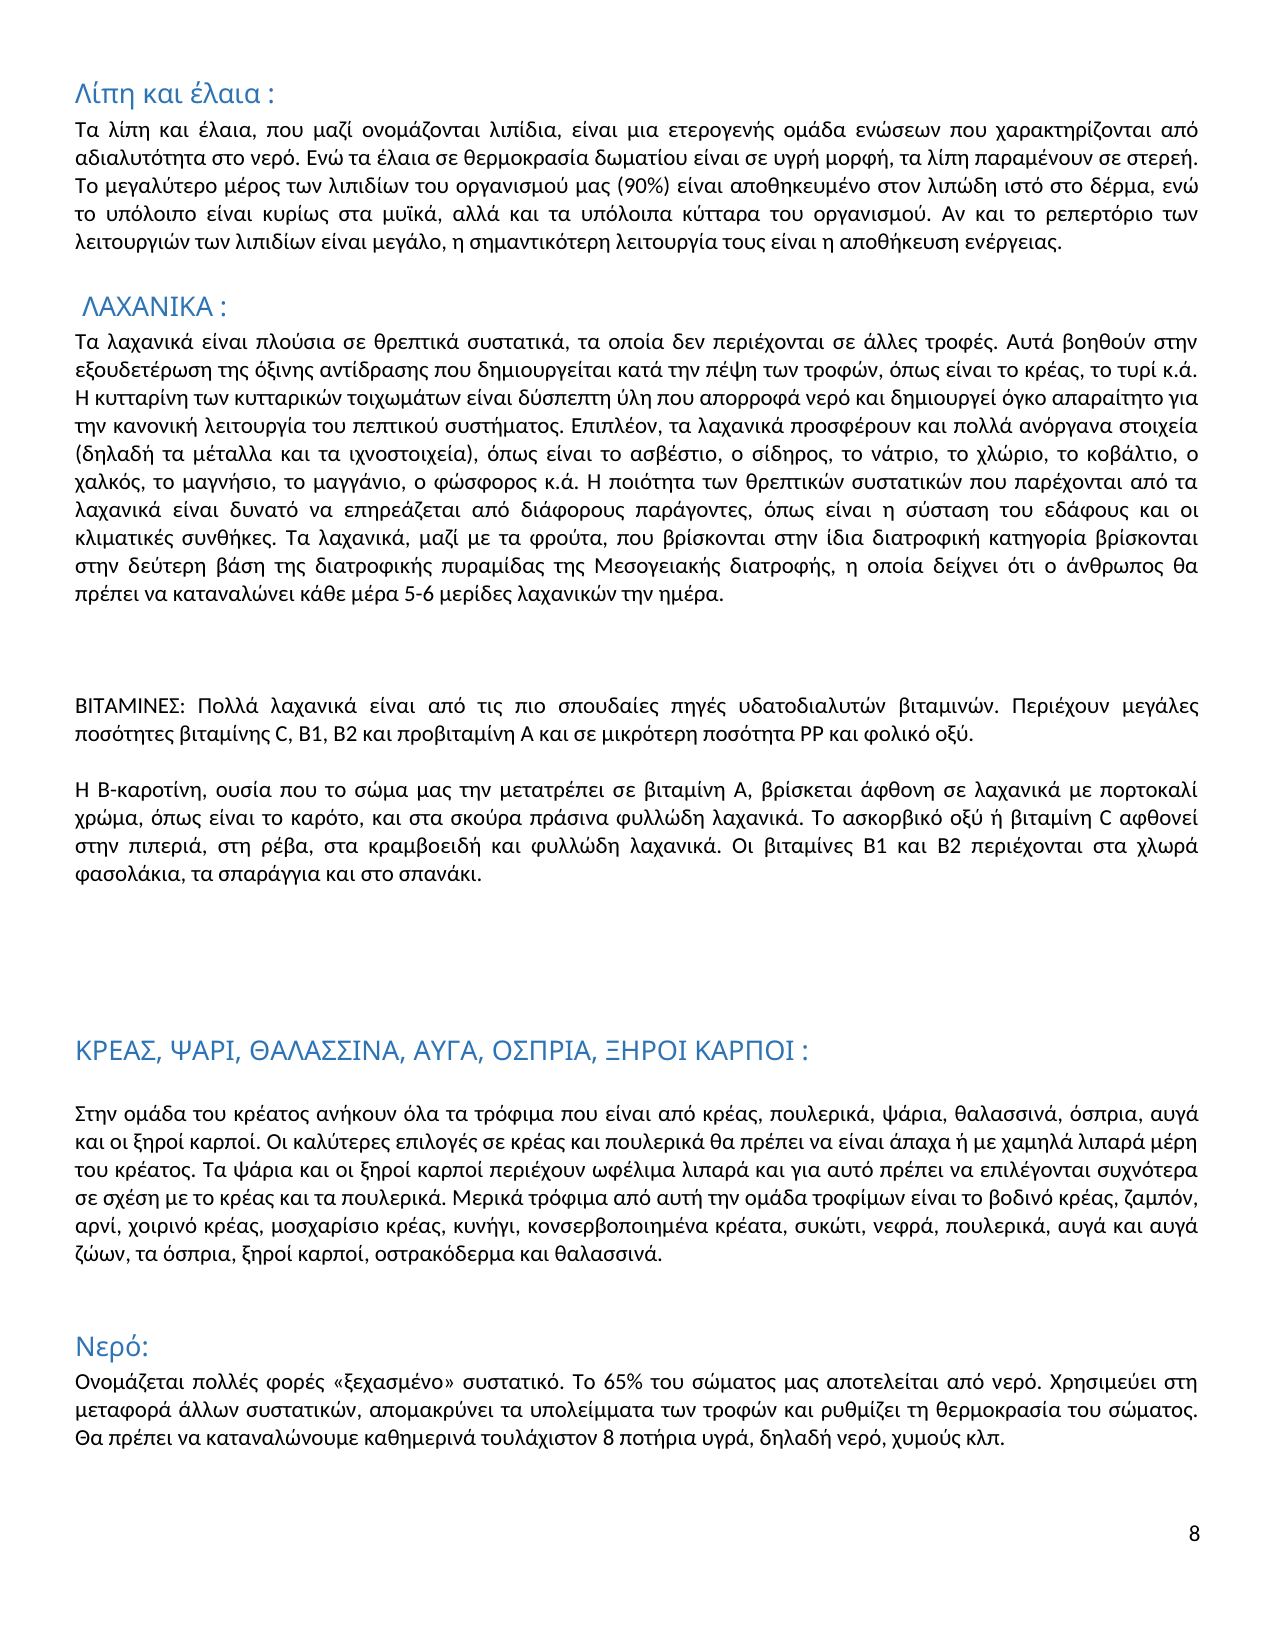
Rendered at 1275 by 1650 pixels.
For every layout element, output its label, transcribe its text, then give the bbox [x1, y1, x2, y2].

text Η Β-καροτίνη, ουσία που το σώμα μας την μετατρέπει σε βιταμίνη Α, βρίσκεται άφθονη σε λαχανικά με πορτοκαλί χρώμα, όπως είναι το καρότο, και στα σκούρα πράσινα φυλλώδη λαχανικά. Το ασκορβικό οξύ ή βιταμίνη C αφθονεί στην πιπεριά, στη ρέβα, στα κραμβοειδή και φυλλώδη λαχανικά. Οι βιταμίνες Β1 και Β2 περιέχονται στα χλωρά φασολάκια, τα σπαράγγια και στο σπανάκι. [75, 775, 1200, 887]
text Ονομάζεται πολλές φορές «ξεχασμένο» συστατικό. Το 65% του σώματος μας αποτελείται από νερό. Χρησιμεύει στη μεταφορά άλλων συστατικών, απομακρύνει τα υπολείμματα των τροφών και ρυθμίζει τη θερμοκρασία του σώματος. Θα πρέπει να καταναλώνουμε καθημερινά τουλάχιστον 8 ποτήρια υγρά, δηλαδή νερό, χυμούς κλπ. [75, 1367, 1200, 1452]
subtitle Λίπη και έλαια : [75, 75, 1200, 112]
text Τα λαχανικά είναι πλούσια σε θρεπτικά συστατικά, τα οποία δεν περιέχονται σε άλλες τροφές. Αυτά βοηθούν στην εξουδετέρωση της όξινης αντίδρασης που δημιουργείται κατά την πέψη των τροφών, όπως είναι το κρέας, το τυρί κ.ά. Η κυτταρίνη των κυτταρικών τοιχωμάτων είναι δύσπεπτη ύλη που απορροφά νερό και δημιουργεί όγκο απαραίτητο για την κανονική λειτουργία του πεπτικού συστήματος. Επιπλέον, τα λαχανικά προσφέρουν και πολλά ανόργανα στοιχεία (δηλαδή τα μέταλλα και τα ιχνοστοιχεία), όπως είναι το ασβέστιο, ο σίδηρος, το νάτριο, το χλώριο, το κοβάλτιο, ο χαλκός, το μαγνήσιο, το μαγγάνιο, ο φώσφορος κ.ά. Η ποιότητα των θρεπτικών συστατικών που παρέχονται από τα λαχανικά είναι δυνατό να επηρεάζεται από διάφορους παράγοντες, όπως είναι η σύσταση του εδάφους και οι κλιματικές συνθήκες. Τα λαχανικά, μαζί με τα φρούτα, που βρίσκονται στην ίδια διατροφική κατηγορία βρίσκονται στην δεύτερη βάση της διατροφικής πυραμίδας της Μεσογειακής διατροφής, η οποία δείχνει ότι ο άνθρωπος θα πρέπει να καταναλώνει κάθε μέρα 5-6 μερίδες λαχανικών την ημέρα. [75, 327, 1200, 607]
subtitle ΚΡΕΑΣ, ΨΑΡΙ, ΘΑΛΑΣΣΙΝΑ, ΑΥΓΑ, ΟΣΠΡΙΑ, ΞΗΡΟΙ ΚΑΡΠΟΙ : [75, 1032, 1200, 1068]
text Τα λίπη και έλαια, που μαζί ονομάζονται λιπίδια, είναι μια ετερογενής ομάδα ενώσεων που χαρακτηρίζονται από αδιαλυτότητα στο νερό. Ενώ τα έλαια σε θερμοκρασία δωματίου είναι σε υγρή μορφή, τα λίπη παραμένουν σε στερεή. Το μεγαλύτερο μέρος των λιπιδίων του οργανισμού μας (90%) είναι αποθηκευμένο στον λιπώδη ιστό στο δέρμα, ενώ το υπόλοιπο είναι κυρίως στα μυϊκά, αλλά και τα υπόλοιπα κύτταρα του οργανισμού. Αν και το ρεπερτόριο των λειτουργιών των λιπιδίων είναι μεγάλο, η σημαντικότερη λειτουργία τους είναι η αποθήκευση ενέργειας. [75, 115, 1200, 255]
text ΒΙΤΑΜΙΝΕΣ: Πολλά λαχανικά είναι από τις πιο σπουδαίες πηγές υδατοδιαλυτών βιταμινών. Περιέχουν μεγάλες ποσότητες βιταμίνης C, Β1, Β2 και προβιταμίνη Α και σε μικρότερη ποσότητα PP και φολικό οξύ. [75, 691, 1200, 747]
subtitle ΛΑΧΑΝΙΚΑ : [75, 287, 1200, 324]
text Στην ομάδα του κρέατος ανήκουν όλα τα τρόφιμα που είναι από κρέας, πουλερικά, ψάρια, θαλασσινά, όσπρια, αυγά και οι ξηροί καρποί. Οι καλύτερες επιλογές σε κρέας και πουλερικά θα πρέπει να είναι άπαχα ή με χαμηλά λιπαρά μέρη του κρέατος. Τα ψάρια και οι ξηροί καρποί περιέχουν ωφέλιμα λιπαρά και για αυτό πρέπει να επιλέγονται συχνότερα σε σχέση με το κρέας και τα πουλερικά. Μερικά τρόφιμα από αυτή την ομάδα τροφίμων είναι το βοδινό κρέας, ζαμπόν, αρνί, χοιρινό κρέας, μοσχαρίσιο κρέας, κυνήγι, κονσερβοποιημένα κρέατα, συκώτι, νεφρά, πουλερικά, αυγά και αυγά ζώων, τα όσπρια, ξηροί καρποί, οστρακόδερμα και θαλασσινά. [75, 1099, 1200, 1267]
subtitle Νερό: [75, 1328, 1200, 1364]
